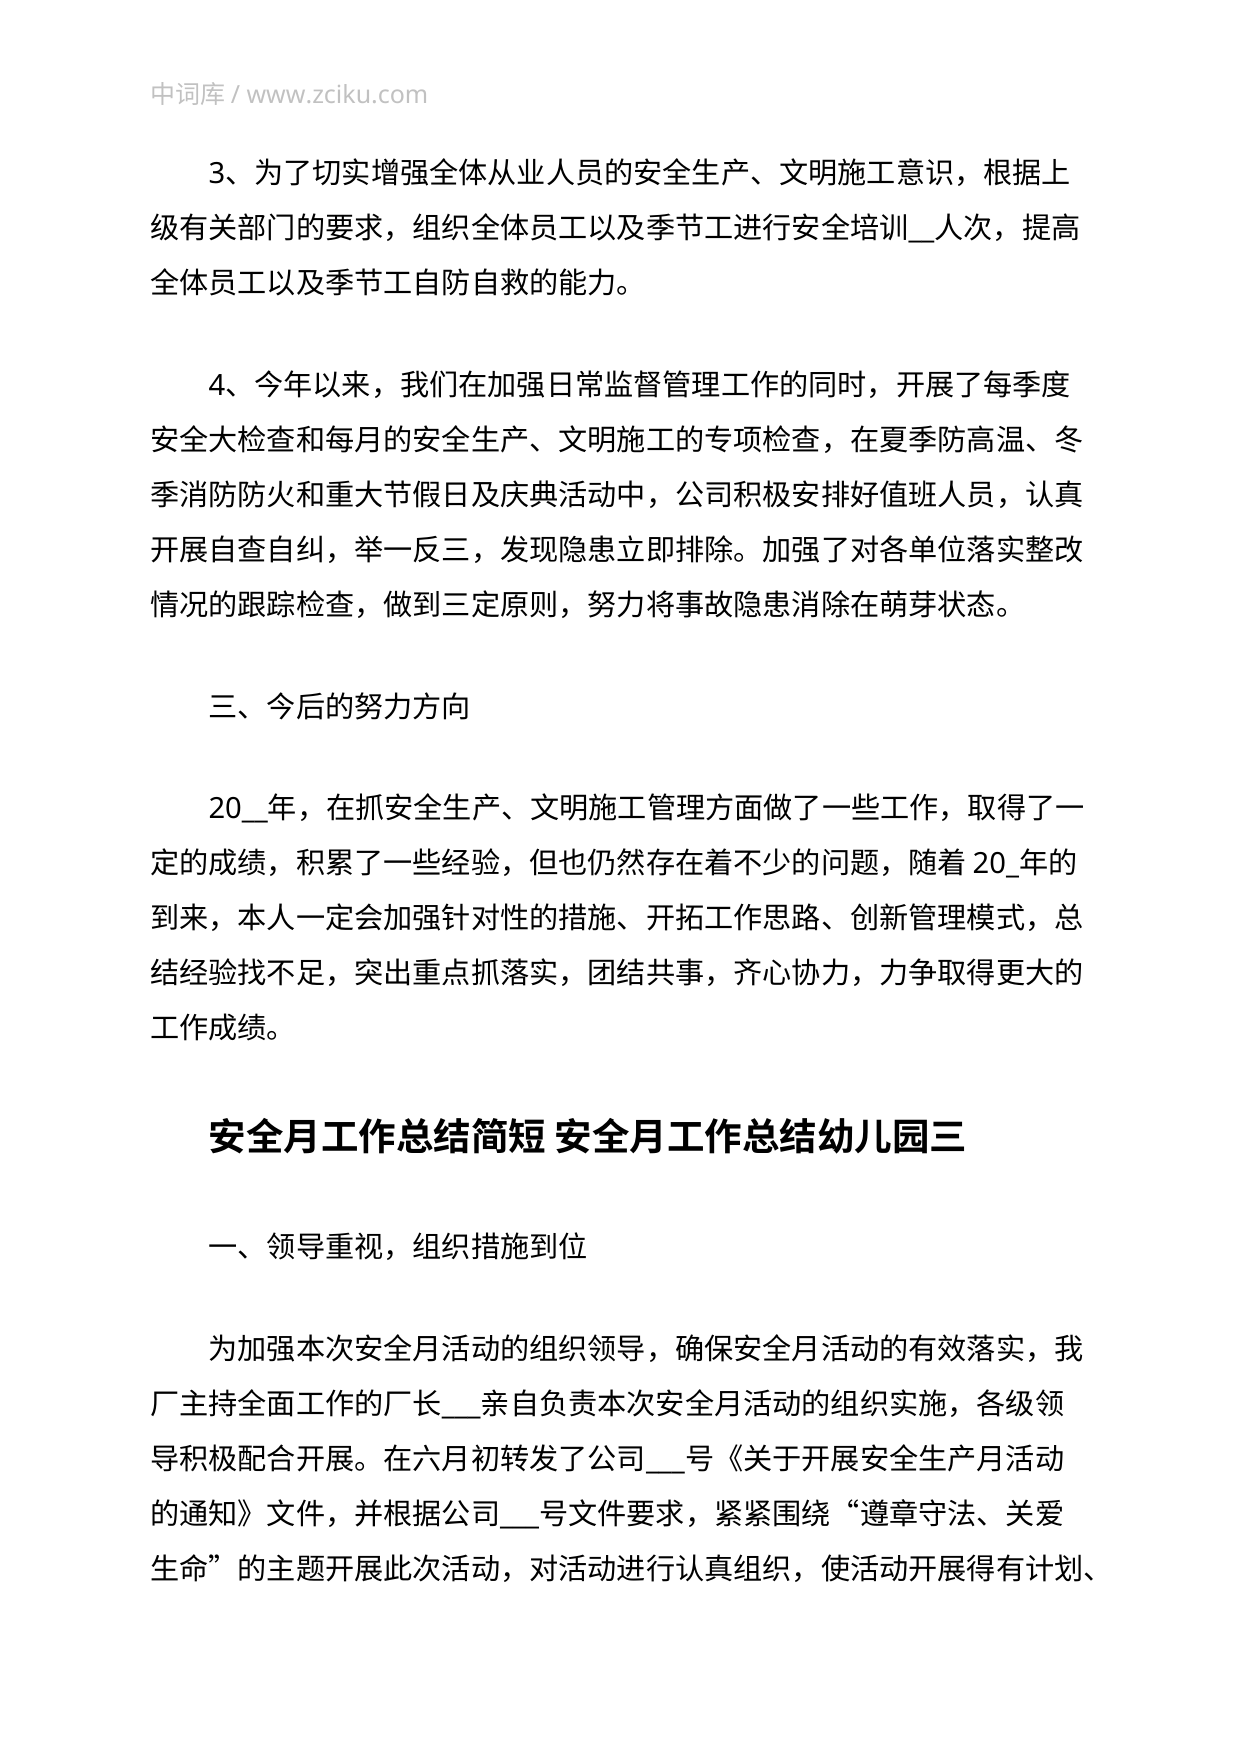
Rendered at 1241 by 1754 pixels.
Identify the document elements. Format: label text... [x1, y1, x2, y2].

text 安全月工作总结简短 安全月工作总结幼儿园三 [150, 1107, 1090, 1161]
text 三、今后的努力方向 [150, 683, 1090, 726]
text 4、今年以来，我们在加强日常监督管理工作的同时，开展了每季度安全大检查和每月的安全生产、文明施工的专项检查，在夏季防高温、冬季消防防火和重大节假日及庆典活动中，公司积极安排好值班人员，认真开展自查自纠，举一反三，发现隐患立即排除。加强了对各单位落实整改情况的跟踪检查，做到三定原则，努力将事故隐患消除在萌芽状态。 [150, 362, 1090, 624]
text 20__年，在抓安全生产、文明施工管理方面做了一些工作，取得了一定的成绩，积累了一些经验，但也仍然存在着不少的问题，随着20_年的到来，本人一定会加强针对性的措施、开拓工作思路、创新管理模式，总结经验找不足，突出重点抓落实，团结共事，齐心协力，力争取得更大的工作成绩。 [150, 785, 1090, 1047]
text 一、领导重视，组织措施到位 [150, 1224, 1090, 1266]
text 3、为了切实增强全体从业人员的安全生产、文明施工意识，根据上级有关部门的要求，组织全体员工以及季节工进行安全培训__人次，提高全体员工以及季节工自防自救的能力。 [150, 150, 1090, 302]
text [150, 1326, 1090, 1588]
